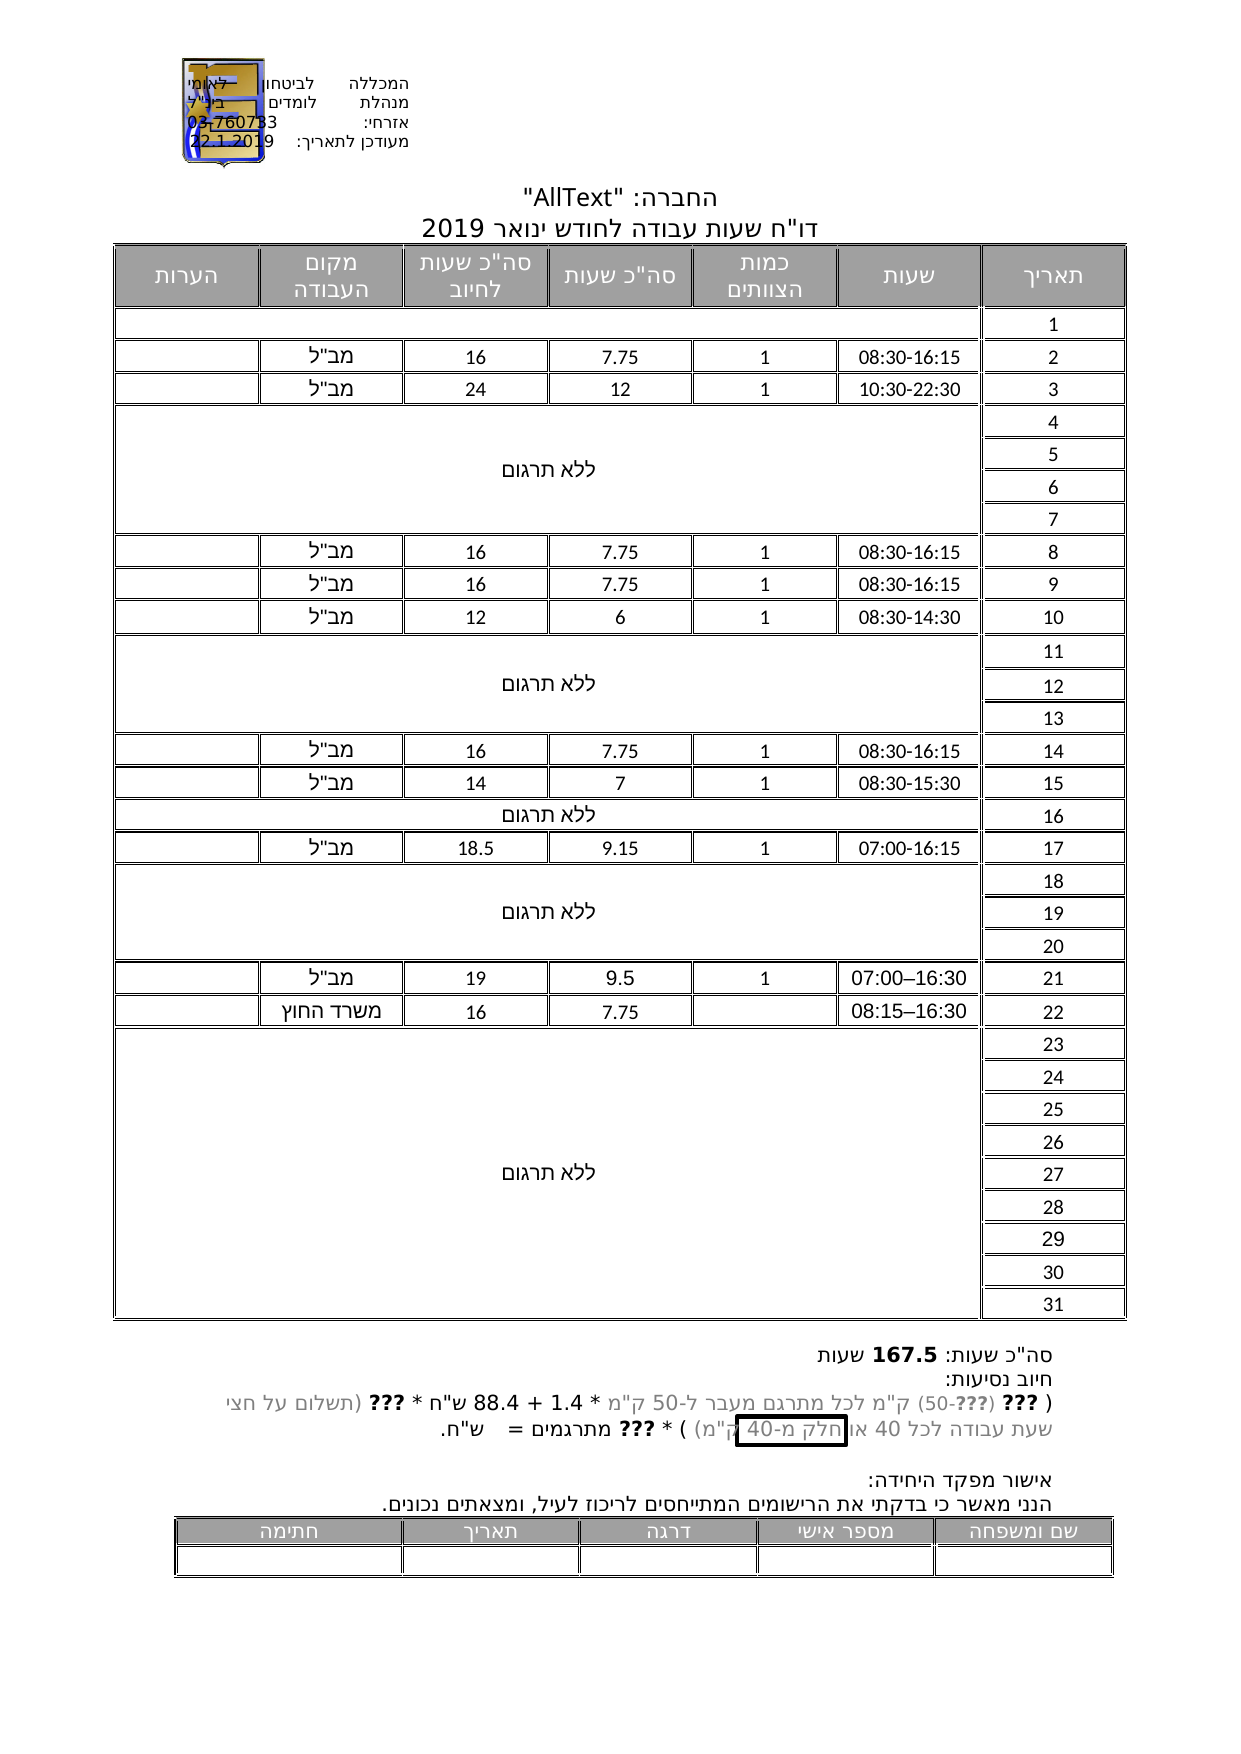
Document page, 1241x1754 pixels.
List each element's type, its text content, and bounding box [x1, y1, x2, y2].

table_cell 08:30-16:15 [837, 533, 982, 566]
table_cell 2 [982, 338, 1126, 371]
table_cell 15 [982, 764, 1126, 797]
table_cell [936, 1544, 1112, 1575]
table_header שעות [837, 246, 980, 306]
text החברה: "AllText" [187, 180, 1053, 214]
table_cell 3 [983, 371, 1124, 403]
table_cell 12 [405, 601, 547, 632]
text הנני מאשר כי בדקתי את הרישומים המתייחסים לריכוז לעיל, ומצאתים נכונים. [187, 1492, 1053, 1516]
table_cell 08:30-16:15 [837, 338, 982, 371]
table_cell ללא תרגום [116, 633, 980, 732]
table_cell 29 [982, 1220, 1126, 1253]
table_cell 6 [550, 601, 691, 632]
table_cell ללא תרגום [115, 1025, 982, 1318]
table_cell 16 [405, 569, 547, 598]
table_cell [116, 996, 258, 1025]
table_cell 19 [982, 894, 1126, 927]
table_cell ללא תרגום [115, 403, 982, 533]
table_cell [116, 341, 258, 371]
table_cell 18 [983, 862, 1124, 894]
table_cell מב"ל [261, 374, 402, 403]
table_cell 1 [694, 963, 836, 993]
text חיוב נסיעות: [187, 1367, 1053, 1391]
table_cell 19 [405, 963, 547, 993]
table_cell 12 [983, 667, 1124, 699]
table_cell 08:30-14:30 [837, 598, 982, 632]
table_header סה"כ שעות לחיוב [404, 246, 548, 306]
table_cell 16 [405, 735, 547, 764]
table_cell 21 [982, 959, 1126, 993]
table_cell 16:30–08:15 [837, 993, 982, 1025]
table_header דרגה [580, 1519, 757, 1543]
table_cell מב"ל [261, 536, 402, 566]
text דו"ח שעות עבודה לחודש ינואר 2019 [187, 214, 1053, 243]
table_cell 28 [982, 1188, 1126, 1220]
table_cell 1 [694, 536, 836, 566]
table_cell 11 [983, 633, 1124, 667]
table_cell 7.75 [550, 341, 691, 371]
table_cell 1 [694, 341, 836, 371]
table_cell 7.75 [550, 735, 691, 764]
table_cell 16 [983, 797, 1124, 829]
table_cell [116, 306, 980, 338]
table_header מספר אישי [757, 1519, 933, 1543]
table_cell 9 [983, 566, 1124, 598]
table_cell [694, 996, 836, 1025]
table_cell מב"ל [261, 569, 402, 598]
table_cell 24 [982, 1058, 1126, 1090]
table_header כמות הצוותים [693, 246, 837, 306]
table_cell מב"ל [261, 768, 402, 797]
table_cell 1 [694, 768, 836, 797]
table_header מקום העבודה [259, 246, 403, 306]
table_cell 26 [982, 1123, 1126, 1155]
table_cell 12 [550, 374, 691, 403]
table_cell 14 [983, 732, 1124, 764]
table_cell ללא תרגום [116, 797, 980, 829]
table_header הערות [115, 246, 259, 306]
table_cell 20 [983, 927, 1124, 959]
table_cell 7.75 [550, 996, 691, 1025]
table_cell [116, 569, 258, 598]
table_header סה"כ שעות [548, 244, 693, 306]
table_cell 08:30-15:30 [837, 764, 982, 797]
table_cell [757, 1544, 933, 1575]
table_cell 08:30-16:15 [839, 566, 980, 598]
table_cell 24 [405, 374, 547, 403]
table_cell 27 [982, 1155, 1126, 1188]
table_cell 22 [982, 993, 1126, 1025]
table_cell [116, 374, 258, 403]
table_header חתימה [176, 1519, 402, 1543]
table_cell [580, 1547, 757, 1575]
text סה"כ שעות: 167.5 שעות [187, 1343, 1053, 1367]
table_cell 7.75 [550, 569, 691, 598]
table_cell 9.15 [550, 833, 691, 862]
table_cell מב"ל [261, 735, 402, 764]
table_cell 1 [694, 374, 836, 403]
table_cell ללא תרגום [116, 862, 980, 959]
table_cell מב"ל [261, 963, 402, 993]
table_cell 7 [550, 768, 691, 797]
table_cell [116, 735, 258, 764]
table_cell 23 [982, 1025, 1126, 1058]
table_cell 16 [405, 536, 547, 566]
table_cell 6 [982, 468, 1126, 501]
table_cell 1 [983, 306, 1124, 338]
table_cell [116, 833, 258, 862]
table_cell 1 [694, 601, 836, 632]
table_header תאריך [982, 244, 1126, 306]
table_cell 7 [983, 501, 1124, 533]
table_cell [116, 768, 258, 797]
table_cell 10 [982, 598, 1126, 632]
table_cell 16 [405, 341, 547, 371]
table_cell 14 [405, 768, 547, 797]
table_cell 1 [694, 569, 836, 598]
text ( ??? (???-50) ק"מ לכל מתרגם מעבר ל-50 ק"מ * 1.4 + 88.4 ש"ח * ??? (תשלום על חצי שעת עבודה לכל 40 או חלק מ-40 ק"מ) ) * ??? מתרגמים = ש"ח. [187, 1391, 1053, 1442]
table_cell [176, 1547, 402, 1575]
table_cell [116, 963, 258, 993]
table_cell [116, 536, 258, 566]
table_cell 16 [405, 996, 547, 1025]
table_cell 31 [982, 1285, 1126, 1318]
table_cell 13 [982, 699, 1126, 732]
table_cell מב"ל [261, 833, 402, 862]
table_cell 8 [982, 533, 1126, 566]
table_cell 17 [982, 829, 1126, 862]
table_cell 4 [982, 403, 1126, 436]
table_cell 5 [983, 436, 1124, 468]
table_cell 7.75 [550, 536, 691, 566]
table_cell משרד החוץ [261, 996, 402, 1025]
table_cell מב"ל [261, 341, 402, 371]
table_cell 10:30-22:30 [839, 371, 980, 403]
table_cell 30 [982, 1253, 1126, 1285]
table_cell [402, 1544, 580, 1575]
table_cell 1 [694, 735, 836, 764]
table_cell 1 [694, 833, 836, 862]
table_cell 07:00-16:15 [837, 829, 982, 862]
table_header שם ומשפחה [936, 1519, 1112, 1543]
table_header תאריך [402, 1517, 580, 1543]
table_cell 16:30–07:00 [837, 959, 982, 993]
table_cell 9.5 [550, 963, 691, 993]
table_cell [116, 601, 258, 632]
table_cell 18.5 [405, 833, 547, 862]
table_cell 25 [982, 1090, 1126, 1123]
table_cell מב"ל [261, 601, 402, 632]
table_cell 08:30-16:15 [839, 732, 980, 764]
text אישור מפקד היחידה: [187, 1468, 1053, 1492]
